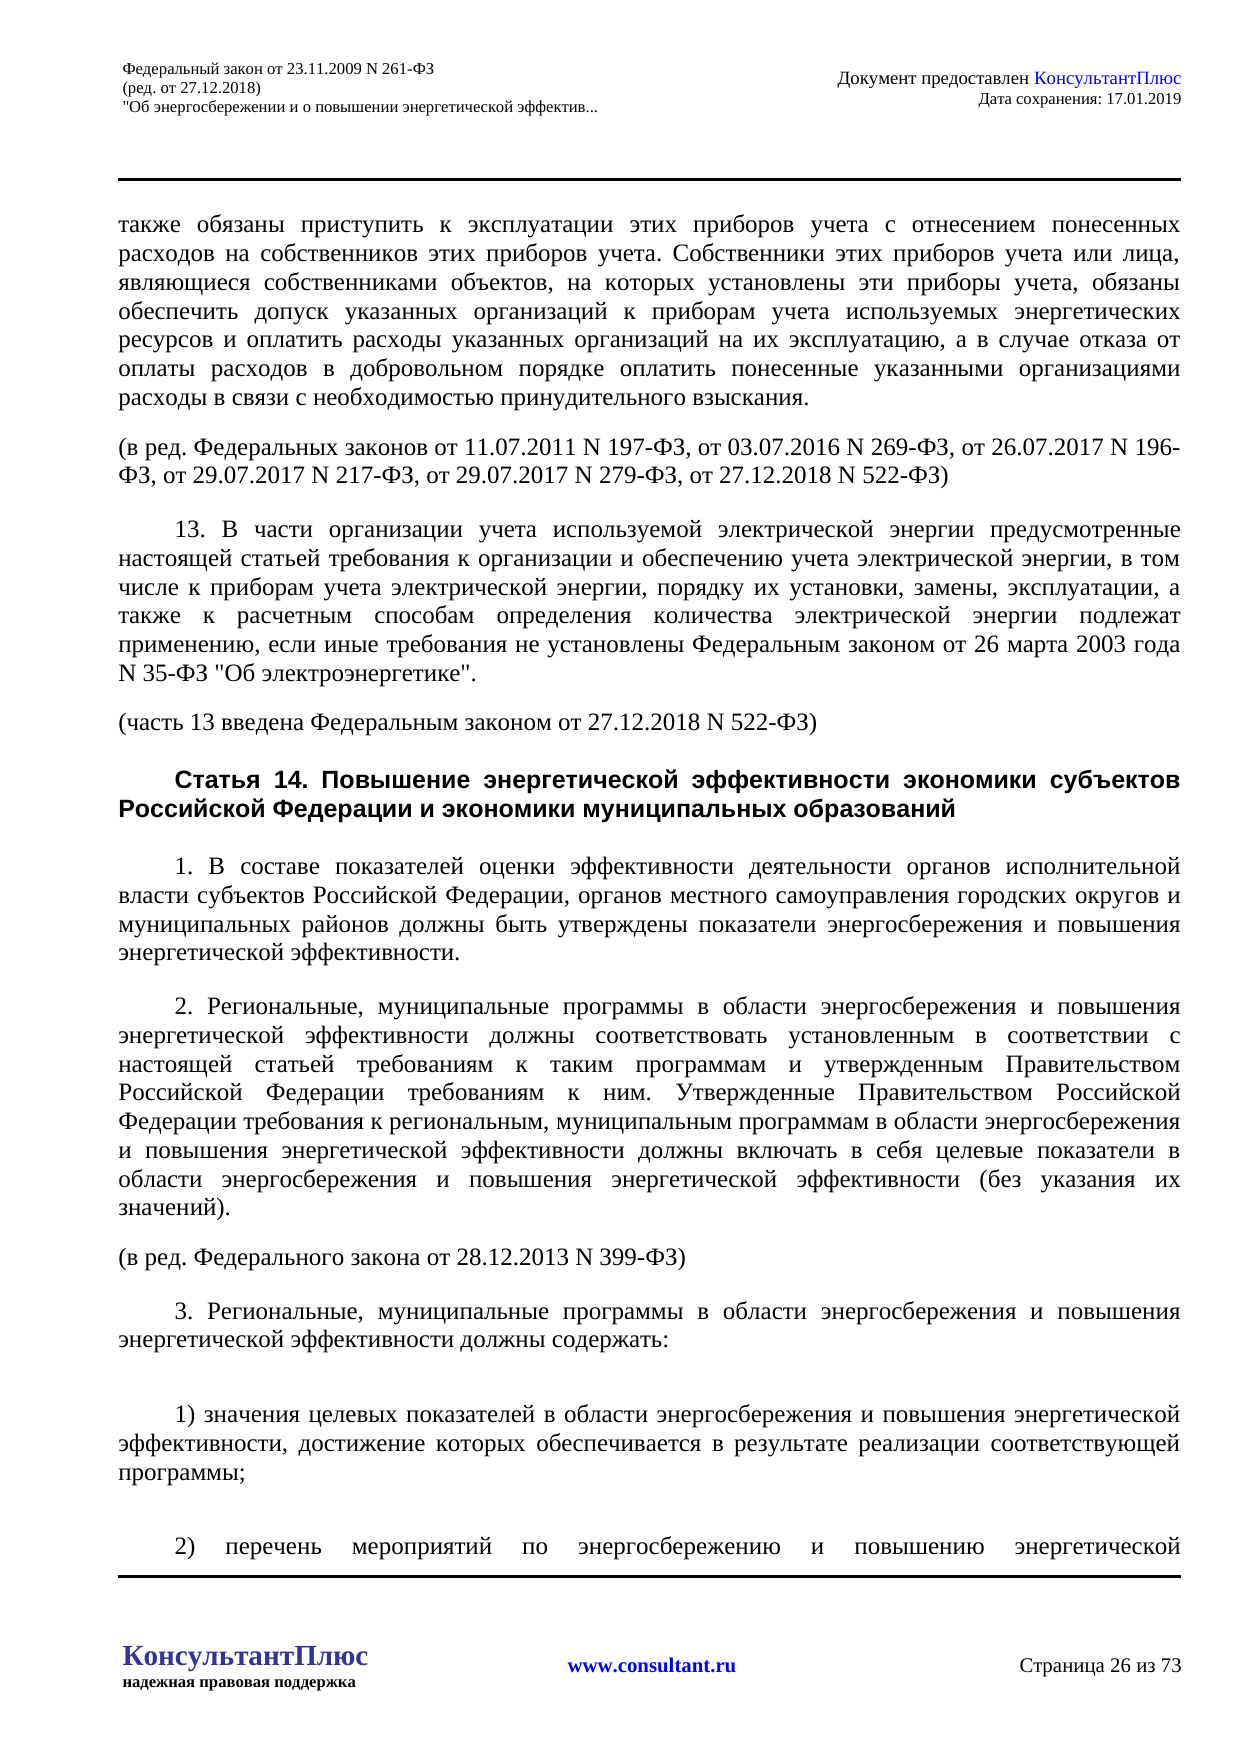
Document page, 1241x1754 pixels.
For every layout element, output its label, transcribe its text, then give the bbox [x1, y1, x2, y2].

text 3. Региональные, муниципальные программы в области энергосбережения и повышения энергетической эффективности должны содержать: [118, 1296, 1181, 1353]
text 13. В части организации учета используемой электрической энергии предусмотренные настоящей статьей требования к организации и обеспечению учета электрической энергии, в том числе к приборам учета электрической энергии, порядку их установки, замены, эксплуатации, а также к расчетным способам определения количества электрической энергии подлежат применению, если иные требования не установлены Федеральным законом от 26 марта 2003 года N 35-ФЗ "Об электроэнергетике". [118, 514, 1181, 687]
text (в ред. Федерального закона от 28.12.2013 N 399-ФЗ) [118, 1242, 1181, 1271]
title Статья 14. Повышение энергетической эффективности экономики субъектов Российской Федерации и экономики муниципальных образований [118, 765, 1181, 822]
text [118, 209, 1181, 411]
text (в ред. Федеральных законов от 11.07.2011 N 197-ФЗ, от 03.07.2016 N 269-ФЗ, от 26.07.2017 N 196-ФЗ, от 29.07.2017 N 217-ФЗ, от 29.07.2017 N 279-ФЗ, от 27.12.2018 N 522-ФЗ) [118, 432, 1181, 489]
text 1. В составе показателей оценки эффективности деятельности органов исполнительной власти субъектов Российской Федерации, органов местного самоуправления городских округов и муниципальных районов должны быть утверждены показатели энергосбережения и повышения энергетической эффективности. [118, 851, 1181, 966]
text 1) значения целевых показателей в области энергосбережения и повышения энергетической эффективности, достижение которых обеспечивается в результате реализации соответствующей программы; [118, 1399, 1181, 1485]
text 2. Региональные, муниципальные программы в области энергосбережения и повышения энергетической эффективности должны соответствовать установленным в соответствии с настоящей статьей требованиям к таким программам и утвержденным Правительством Российской Федерации требованиям к ним. Утвержденные Правительством Российской Федерации требования к региональным, муниципальным программам в области энергосбережения и повышения энергетической эффективности должны включать в себя целевые показатели в области энергосбережения и повышения энергетической эффективности (без указания их значений). [118, 991, 1181, 1221]
text (часть 13 введена Федеральным законом от 27.12.2018 N 522-ФЗ) [118, 707, 1181, 736]
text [118, 1531, 1181, 1560]
